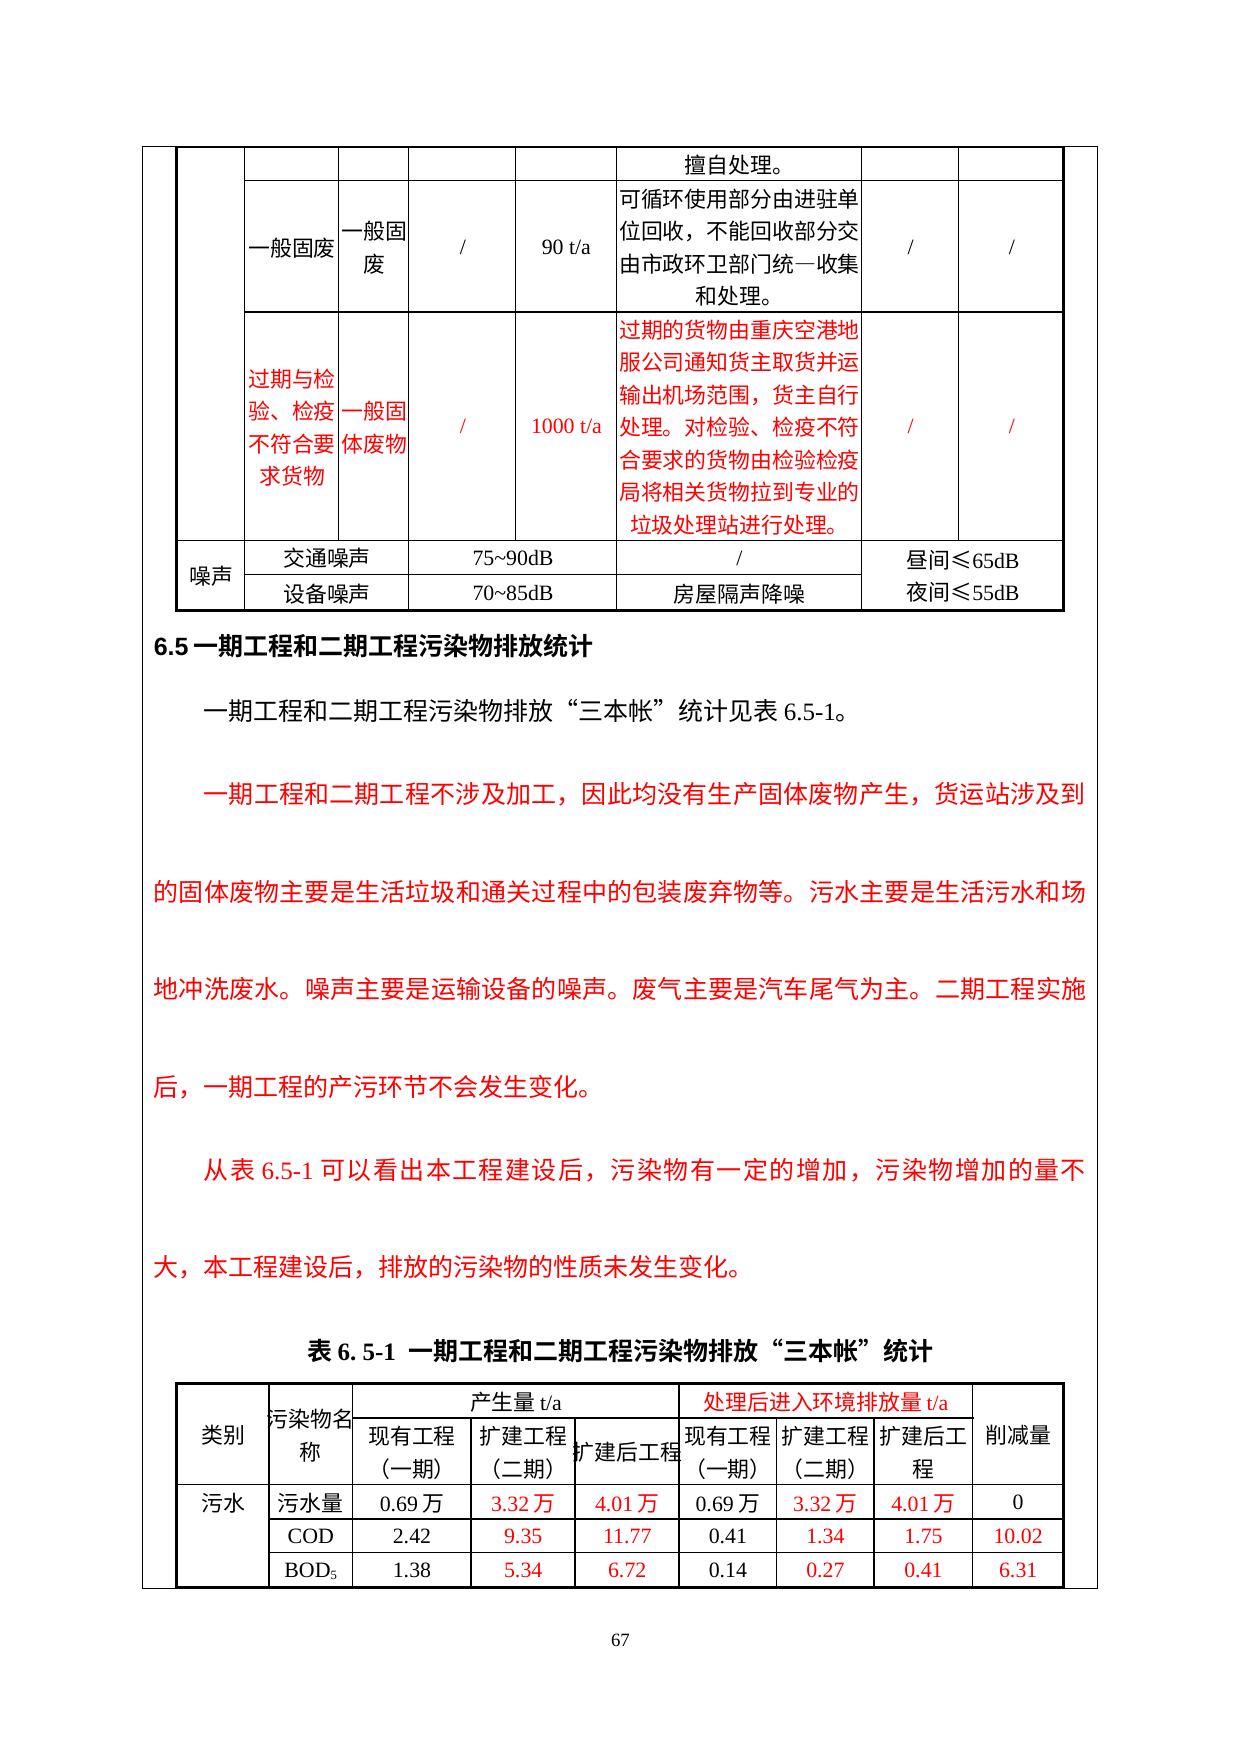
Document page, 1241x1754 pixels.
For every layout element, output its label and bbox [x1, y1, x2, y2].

table_header [143, 147, 1097, 1587]
